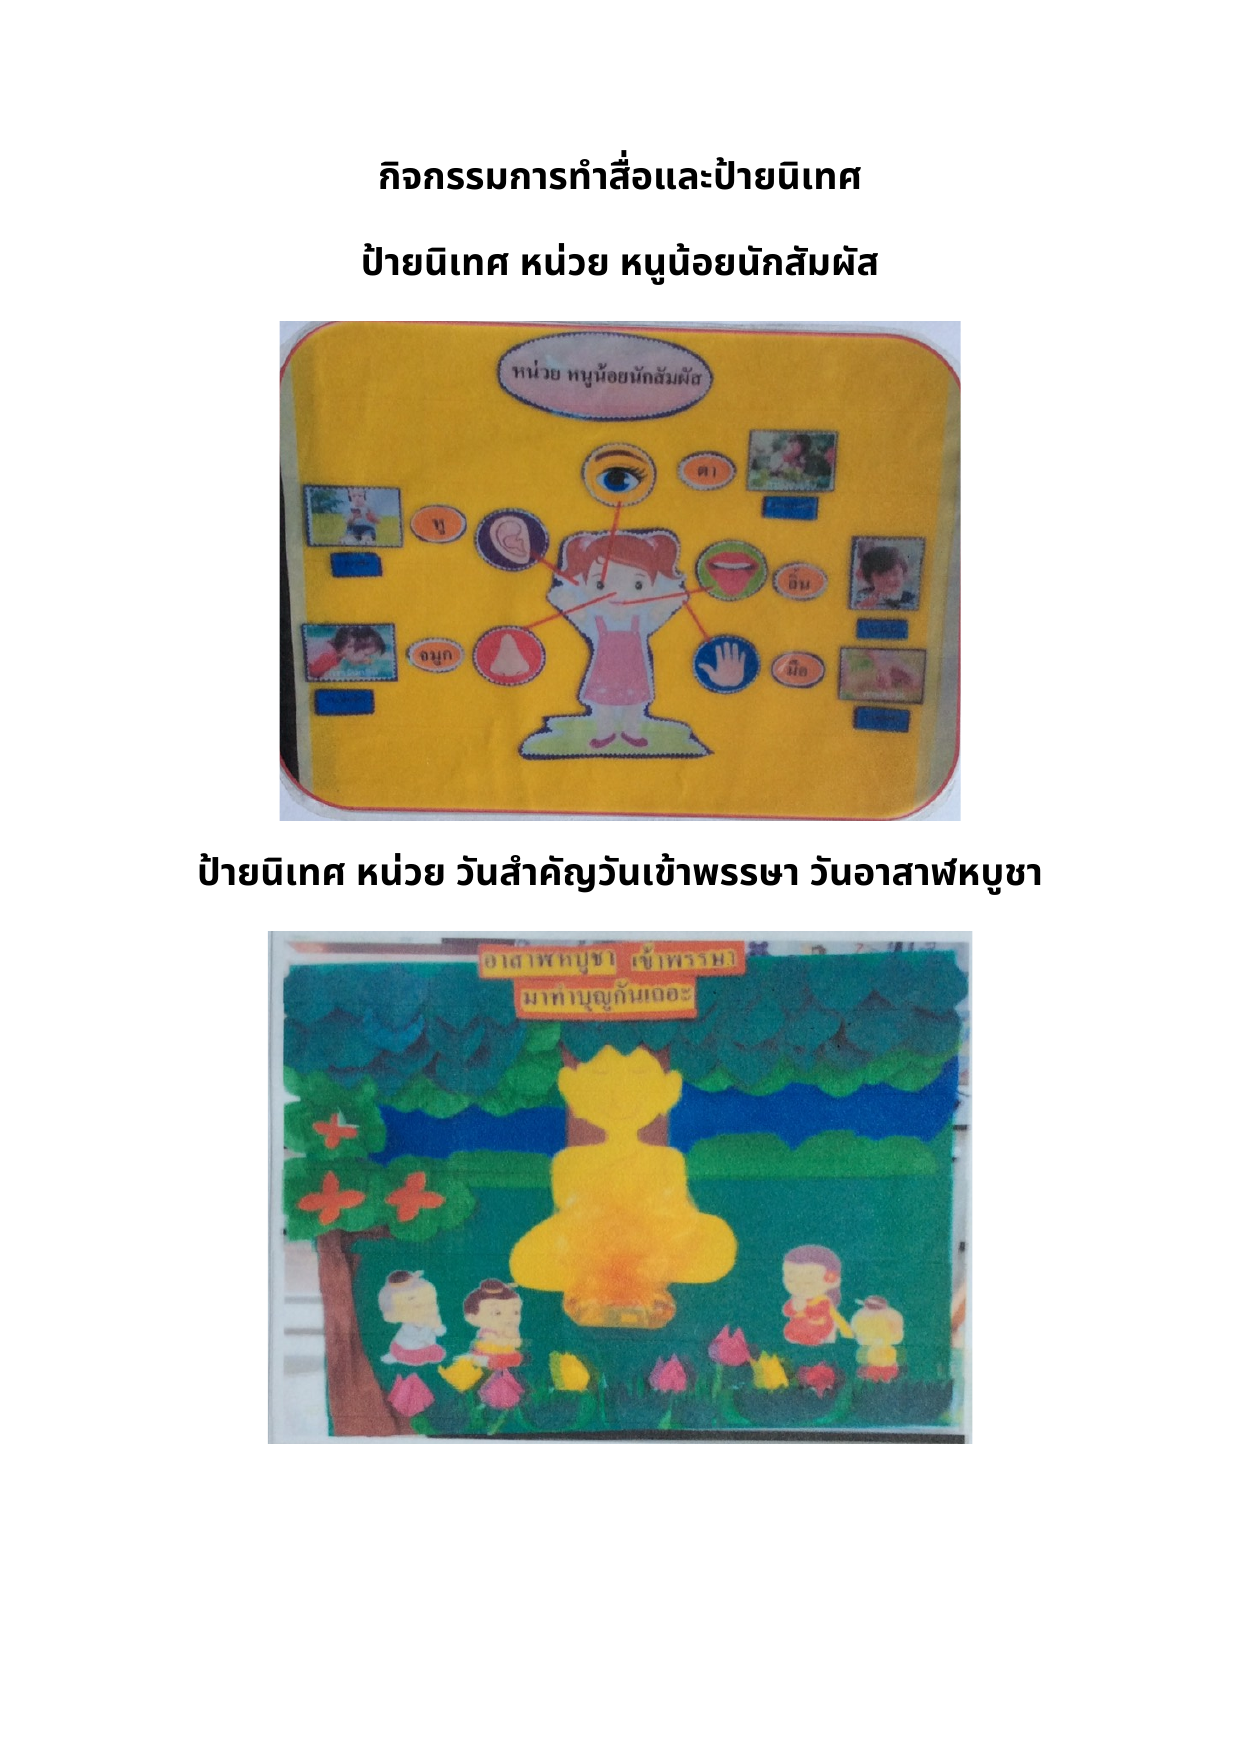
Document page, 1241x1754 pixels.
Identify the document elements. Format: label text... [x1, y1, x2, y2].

text กิจกรรมการทำสื่อและป้ายนิเทศ [150, 150, 1090, 207]
text ป้ายนิเทศ หน่วย หนูน้อยนักสัมผัส [150, 236, 1090, 293]
text ป้ายนิเทศ หน่วย วันสำคัญวันเข้าพรรษา วันอาสาฬหบูชา [150, 845, 1090, 902]
picture [279, 321, 961, 821]
picture [267, 931, 973, 1444]
